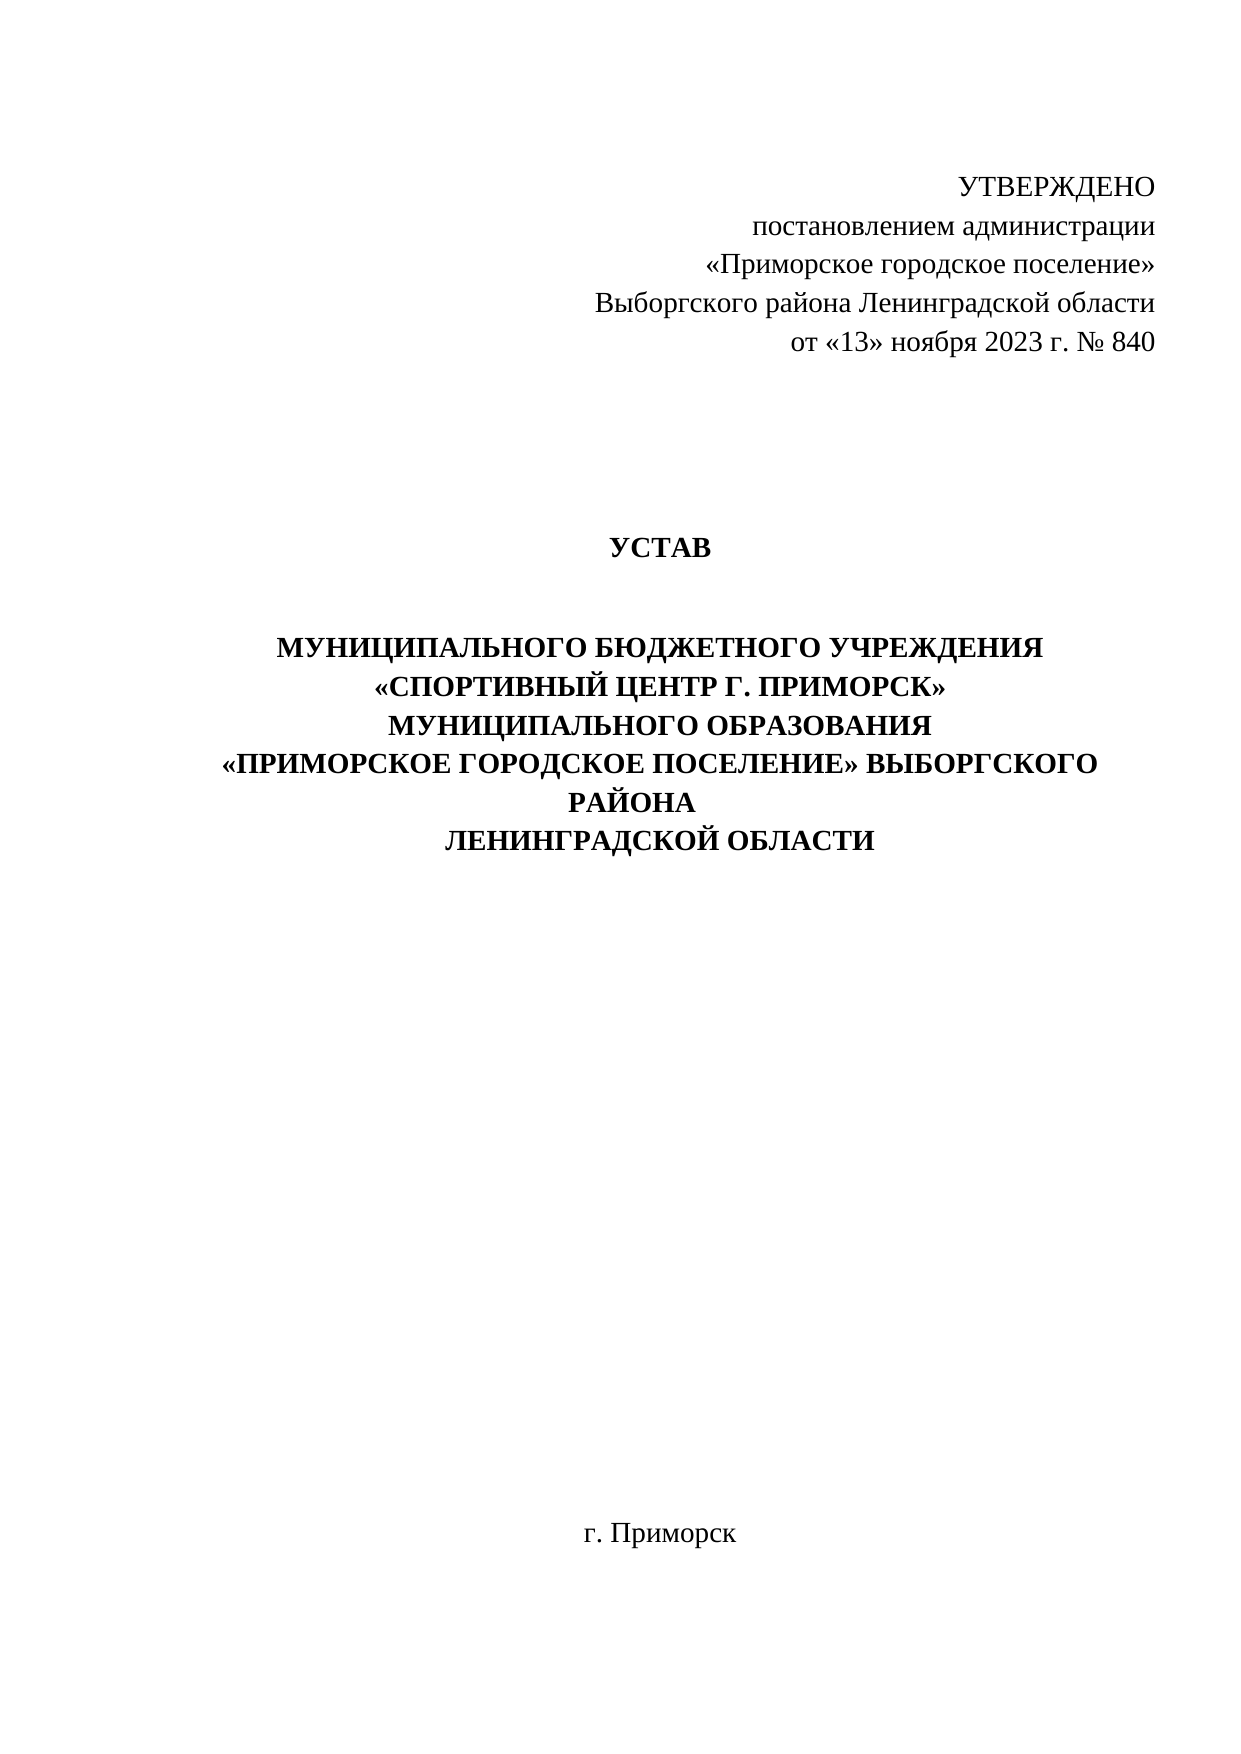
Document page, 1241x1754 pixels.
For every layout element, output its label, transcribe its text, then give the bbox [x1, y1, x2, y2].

text г. Приморск [108, 1515, 1155, 1548]
text ЛЕНИНГРАДСКОЙ ОБЛАСТИ [108, 823, 1155, 857]
text от «13» ноября 2023 г. № 840 [108, 324, 1155, 357]
text МУНИЦИПАЛЬНОГО ОБРАЗОВАНИЯ [108, 708, 1155, 741]
text Выборгского района Ленинградской области [108, 285, 1155, 319]
text УСТАВ [108, 530, 1155, 563]
text «СПОРТИВНЫЙ ЦЕНТР Г. ПРИМОРСК» [108, 669, 1155, 703]
text УТВЕРЖДЕНО [108, 169, 1155, 203]
text МУНИЦИПАЛЬНОГО БЮДЖЕТНОГО УЧРЕЖДЕНИЯ [108, 631, 1155, 664]
text «Приморское городское поселение» [108, 247, 1155, 280]
text постановлением администрации [108, 208, 1155, 242]
text «ПРИМОРСКОЕ ГОРОДСКОЕ ПОСЕЛЕНИЕ» ВЫБОРГСКОГО РАЙОНА [108, 746, 1155, 818]
